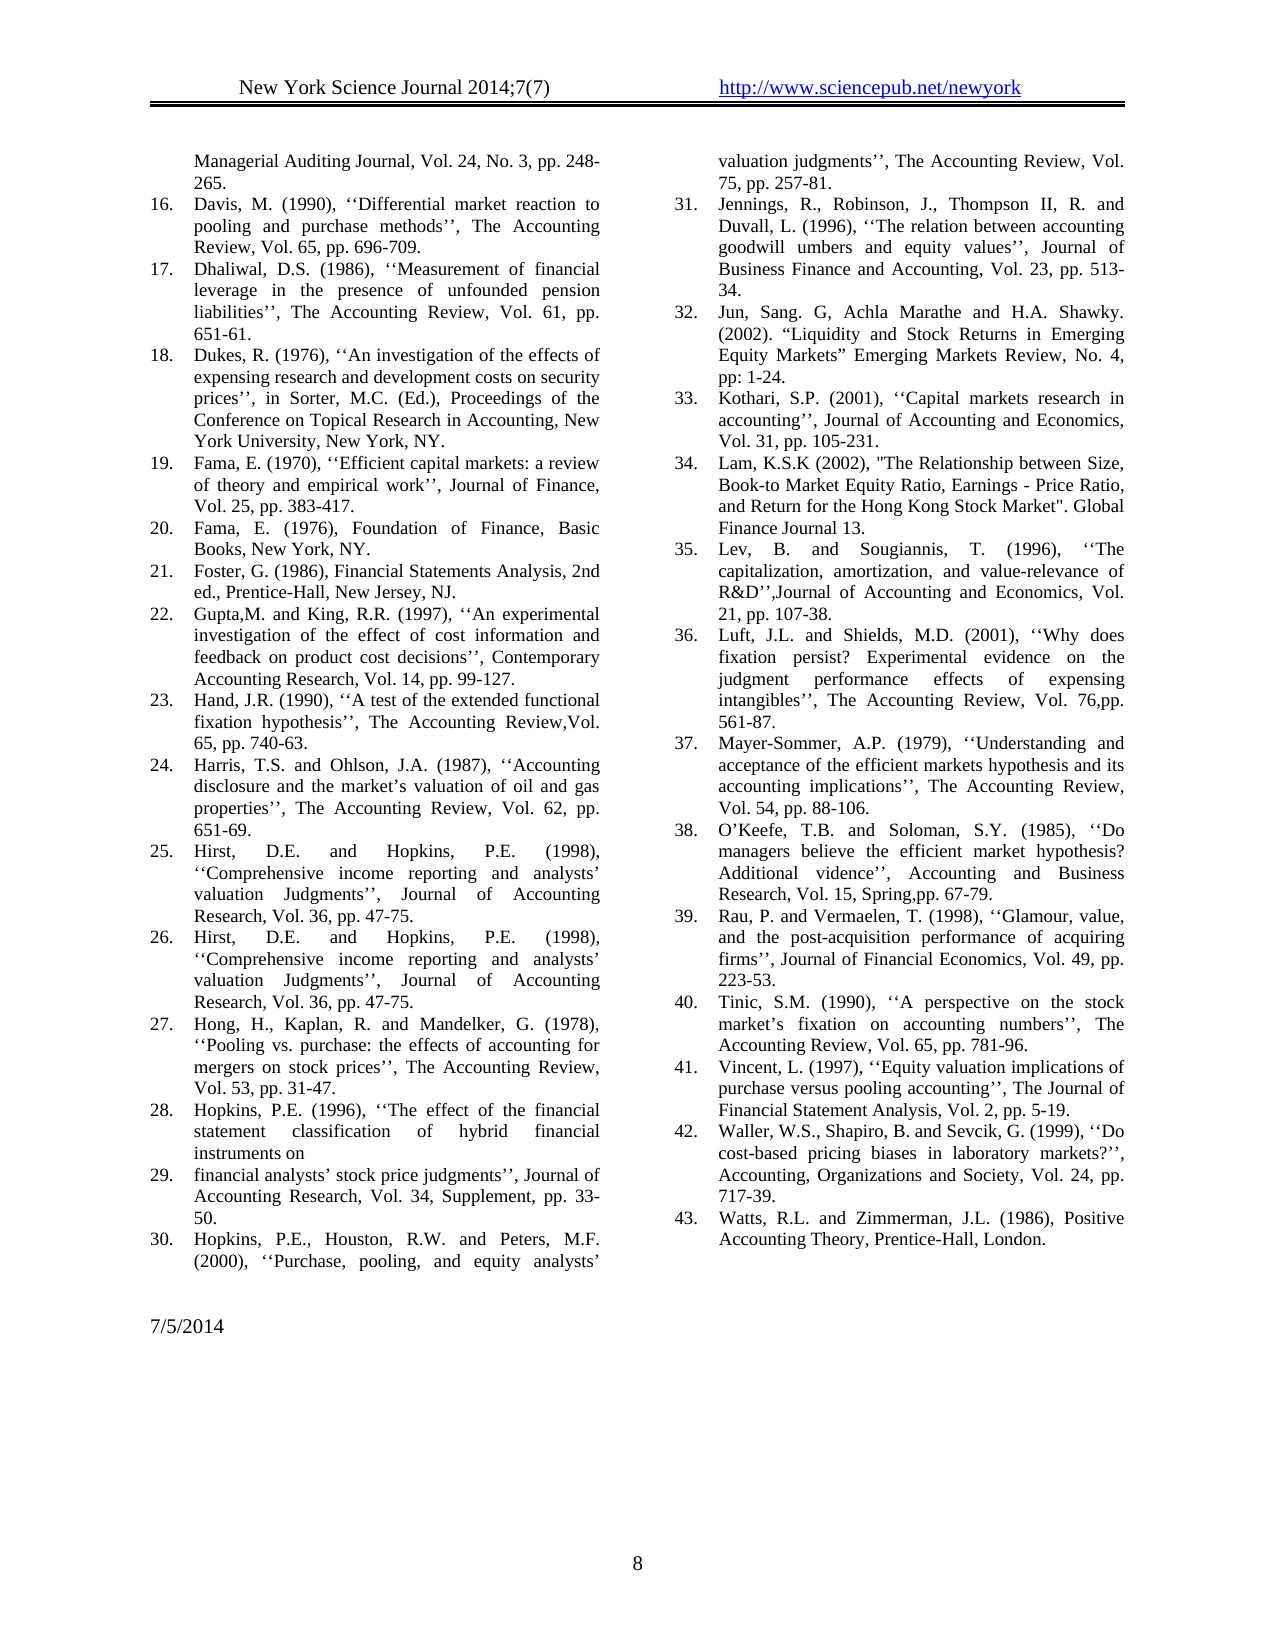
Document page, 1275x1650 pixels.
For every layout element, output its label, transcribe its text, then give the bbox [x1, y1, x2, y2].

list O’Keefe, T.B. and Soloman, S.Y. (1985), ‘‘Do managers believe the efficient market hypothesis? Additional vidence’’, Accounting and Business Research, Vol. 15, Spring,pp. 67-79. [674, 818, 1125, 905]
list Hirst, D.E. and Hopkins, P.E. (1998), ‘‘Comprehensive income reporting and analysts’ valuation Judgments’’, Journal of Accounting Research, Vol. 36, pp. 47-75. [150, 926, 601, 1012]
list Rau, P. and Vermaelen, T. (1998), ‘‘Glamour, value, and the post-acquisition performance of acquiring firms’’, Journal of Financial Economics, Vol. 49, pp. 223-53. [674, 905, 1125, 991]
list Lev, B. and Sougiannis, T. (1996), ‘‘The capitalization, amortization, and value-relevance of R&D’’,Journal of Accounting and Economics, Vol. 21, pp. 107-38. [674, 538, 1125, 624]
list Fama, E. (1976), Foundation of Finance, Basic Books, New York, NY. [150, 517, 601, 560]
list Dukes, R. (1976), ‘‘An investigation of the effects of expensing research and development costs on security prices’’, in Sorter, M.C. (Ed.), Proceedings of the Conference on Topical Research in Accounting, New York University, New York, NY. [150, 344, 601, 452]
list financial analysts’ stock price judgments’’, Journal of Accounting Research, Vol. 34, Supplement, pp. 33-50. [150, 1163, 601, 1228]
list Hopkins, P.E., Houston, R.W. and Peters, M.F. (2000), ‘‘Purchase, pooling, and equity analysts’ valuation judgments’’, The Accounting Review, Vol. 75, pp. 257-81. [674, 150, 1125, 193]
list Lam, K.S.K (2002), "The Relationship between Size, Book-to Market Equity Ratio, Earnings - Price Ratio, and Return for the Hong Kong Stock Market". Global Finance Journal 13. [674, 452, 1125, 538]
list Tinic, S.M. (1990), ‘‘A perspective on the stock market’s fixation on accounting numbers’’, The Accounting Review, Vol. 65, pp. 781-96. [674, 991, 1125, 1056]
list Luft, J.L. and Shields, M.D. (2001), ‘‘Why does fixation persist? Experimental evidence on the judgment performance effects of expensing intangibles’’, The Accounting Review, Vol. 76,pp. 561-87. [674, 624, 1125, 732]
list Dhaliwal, D.S. (1986), ‘‘Measurement of financial leverage in the presence of unfounded pension liabilities’’, The Accounting Review, Vol. 61, pp. 651-61. [150, 258, 601, 344]
list Gupta,M. and King, R.R. (1997), ‘‘An experimental investigation of the effect of cost information and feedback on product cost decisions’’, Contemporary Accounting Research, Vol. 14, pp. 99-127. [150, 603, 601, 689]
text 7/5/2014 [150, 1314, 1125, 1338]
list Hopkins, P.E., Houston, R.W. and Peters, M.F. (2000), ‘‘Purchase, pooling, and equity analysts’ valuation judgments’’, The Accounting Review, Vol. 75, pp. 257-81. [150, 1228, 601, 1271]
list Vincent, L. (1997), ‘‘Equity valuation implications of purchase versus pooling accounting’’, The Journal of Financial Statement Analysis, Vol. 2, pp. 5-19. [674, 1056, 1125, 1120]
list Harris, T.S. and Ohlson, J.A. (1987), ‘‘Accounting disclosure and the market’s valuation of oil and gas properties’’, The Accounting Review, Vol. 62, pp. 651-69. [150, 754, 601, 840]
list Hirst, D.E. and Hopkins, P.E. (1998), ‘‘Comprehensive income reporting and analysts’ valuation Judgments’’, Journal of Accounting Research, Vol. 36, pp. 47-75. [150, 840, 601, 926]
list Davis, M. (1990), ‘‘Differential market reaction to pooling and purchase methods’’, The Accounting Review, Vol. 65, pp. 696-709. [150, 193, 601, 258]
list Hand, J.R. (1990), ‘‘A test of the extended functional fixation hypothesis’’, The Accounting Review,Vol. 65, pp. 740-63. [150, 689, 601, 754]
list Hopkins, P.E. (1996), ‘‘The effect of the financial statement classification of hybrid financial instruments on [150, 1099, 601, 1163]
list Jennings, R., Robinson, J., Thompson II, R. and Duvall, L. (1996), ‘‘The relation between accounting goodwill umbers and equity values’’, Journal of Business Finance and Accounting, Vol. 23, pp. 513-34. [674, 193, 1125, 301]
list Watts, R.L. and Zimmerman, J.L. (1986), Positive Accounting Theory, Prentice-Hall, London. [674, 1207, 1125, 1250]
list Kothari, S.P. (2001), ‘‘Capital markets research in accounting’’, Journal of Accounting and Economics, Vol. 31, pp. 105-231. [674, 387, 1125, 452]
list Mayer-Sommer, A.P. (1979), ‘‘Understanding and acceptance of the efficient markets hypothesis and its accounting implications’’, The Accounting Review, Vol. 54, pp. 88-106. [674, 732, 1125, 818]
list Hong, H., Kaplan, R. and Mandelker, G. (1978), ‘‘Pooling vs. purchase: the effects of accounting for mergers on stock prices’’, The Accounting Review, Vol. 53, pp. 31-47. [150, 1012, 601, 1099]
list Fama, E. (1970), ‘‘Efficient capital markets: a review of theory and empirical work’’, Journal of Finance, Vol. 25, pp. 383-417. [150, 452, 601, 517]
list Jun, Sang. G, Achla Marathe and H.A. Shawky. (2002). “Liquidity and Stock Returns in Emerging Equity Markets” Emerging Markets Review, No. 4, pp: 1-24. [674, 301, 1125, 387]
list Waller, W.S., Shapiro, B. and Sevcik, G. (1999), ‘‘Do cost-based pricing biases in laboratory markets?’’, Accounting, Organizations and Society, Vol. 24, pp. 717-39. [674, 1120, 1125, 1207]
list Foster, G. (1986), Financial Statements Analysis, 2nd ed., Prentice-Hall, New Jersey, NJ. [150, 560, 601, 603]
